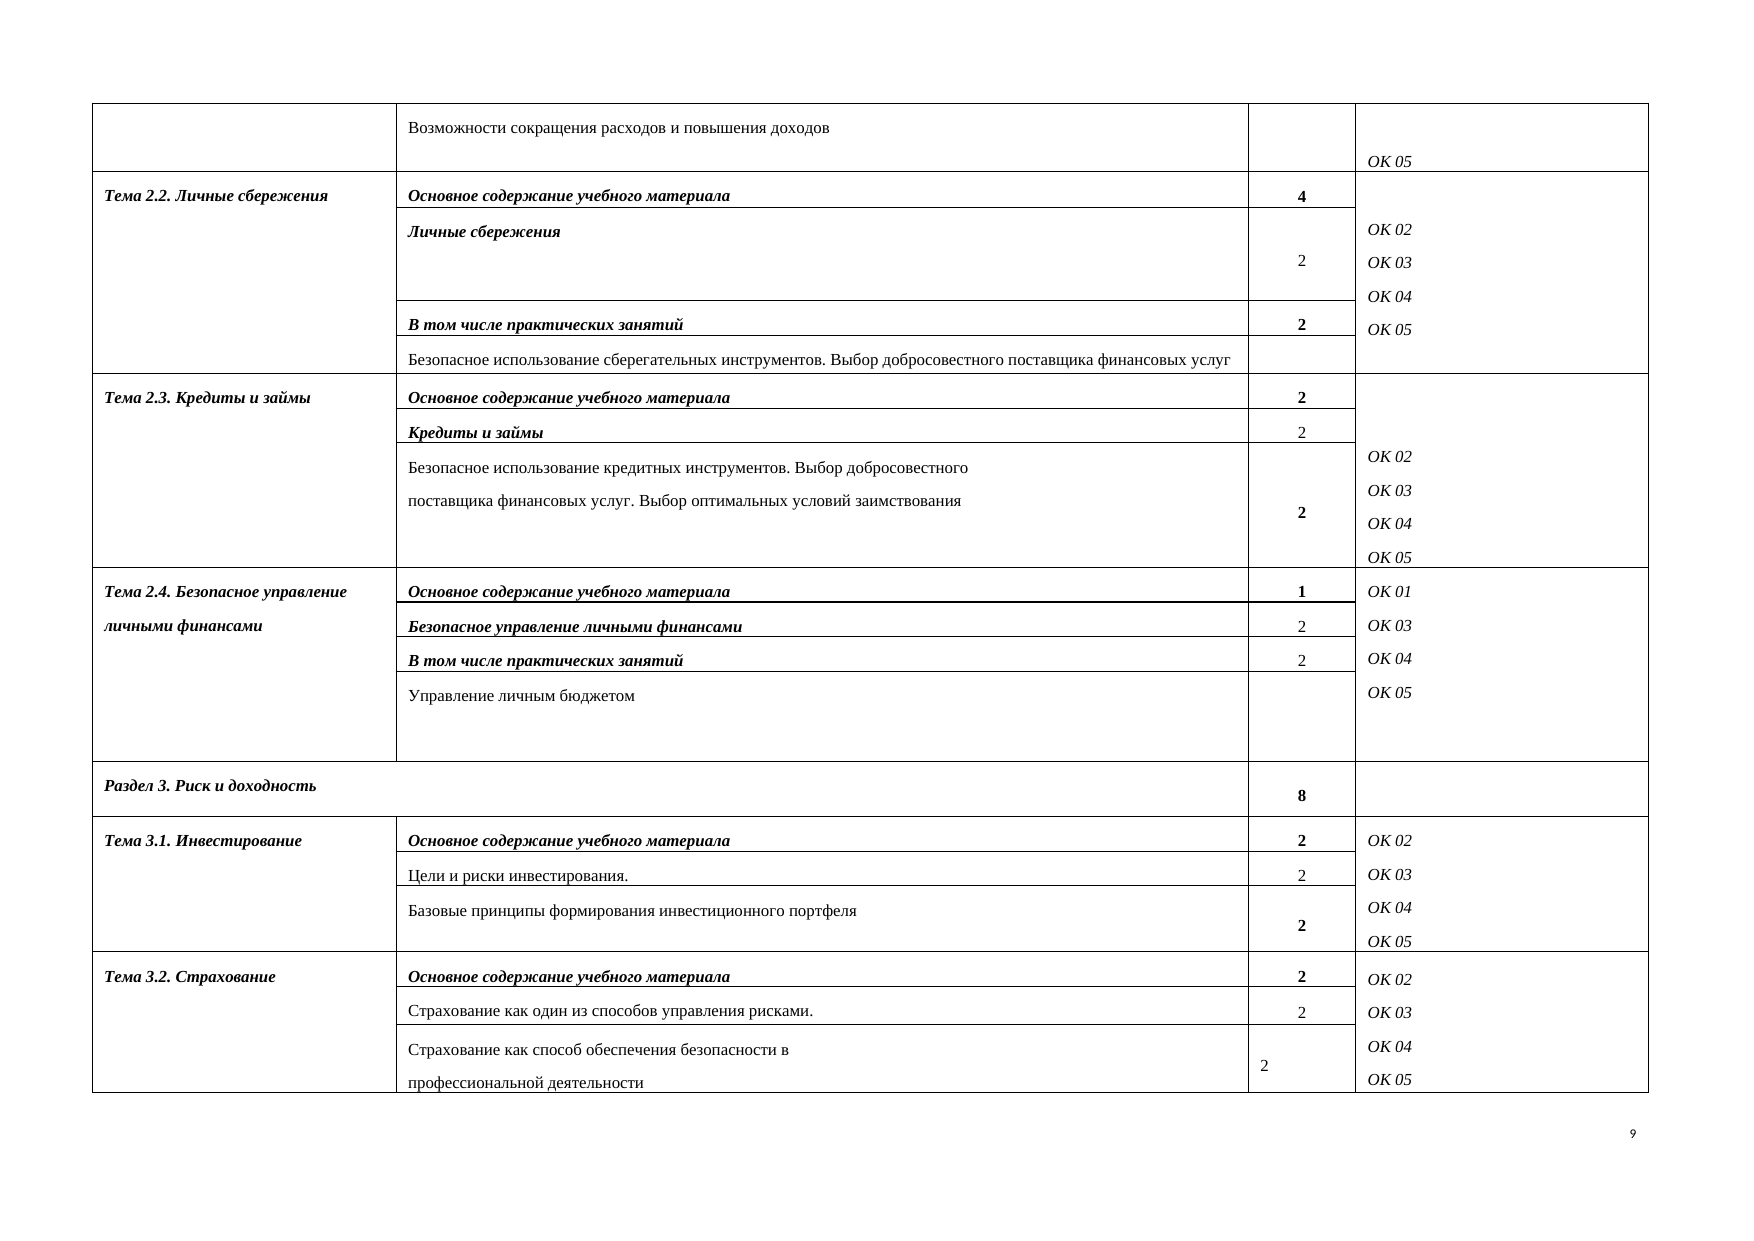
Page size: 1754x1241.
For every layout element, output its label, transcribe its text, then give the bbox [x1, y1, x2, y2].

table_cell Безопасное управление личными финансами [397, 603, 1248, 636]
table_cell Страхование как способ обеспечения безопасности в профессиональной деятельности [397, 1025, 1248, 1092]
table_cell Безопасное использование кредитных инструментов. Выбор добросовестного поставщика финансовых услуг. Выбор оптимальных условий заимствования [397, 443, 1248, 567]
table_cell [1249, 672, 1355, 761]
table_cell Основное содержание учебного материала [397, 817, 1248, 851]
table_cell Личные сбережения [397, 208, 1248, 300]
table_cell Кредиты и займы [397, 409, 1248, 442]
table_cell [1249, 104, 1355, 171]
table_cell Раздел 3. Риск и доходность [93, 762, 1248, 816]
table_cell Безопасное использование сберегательных инструментов. Выбор добросовестного поставщика финансовых услуг [397, 336, 1248, 373]
table_cell Основное содержание учебного материала [397, 952, 1248, 986]
table_cell 8 [1249, 762, 1355, 816]
table_cell ОК 02 ОК 03 ОК 04 ОК 05 [1356, 374, 1648, 567]
table_cell Страхование как один из способов управления рисками. [397, 987, 1248, 1024]
table_cell ОК 02 ОК 03 ОК 04 ОК 05 [1356, 817, 1648, 951]
table_cell ОК 02 ОК 03 ОК 04 ОК 05 [1356, 172, 1648, 373]
table_cell Тема 2.2. Личные сбережения [93, 172, 396, 373]
table_cell Основное содержание учебного материала [397, 374, 1248, 408]
table_cell 2 [1249, 1025, 1355, 1092]
table_cell 1 [1249, 568, 1355, 601]
table_cell В том числе практических занятий [397, 301, 1248, 334]
table_cell 4 [1249, 172, 1355, 207]
table_cell Управление личным бюджетом [397, 672, 1248, 761]
table_cell 2 [1249, 987, 1355, 1024]
table_cell 2 [1249, 208, 1355, 300]
table_cell [1249, 336, 1355, 373]
table_cell 2 [1249, 817, 1355, 851]
table_cell 2 [1249, 603, 1355, 636]
table_cell Основное содержание учебного материала [397, 568, 1248, 601]
table_cell Тема 2.3. Кредиты и займы [93, 374, 396, 567]
table_cell В том числе практических занятий [397, 637, 1248, 671]
table_cell 2 [1249, 886, 1355, 951]
table_cell Основное содержание учебного материала [397, 172, 1248, 207]
table_cell 2 [1249, 443, 1355, 567]
table_cell 2 [1249, 952, 1355, 986]
table_cell Возможности сокращения расходов и повышения доходов [397, 104, 1248, 171]
table_cell 2 [1249, 409, 1355, 442]
table_cell Тема 2.4. Безопасное управление личными финансами [93, 568, 396, 761]
table_cell Тема 3.2. Страхование [93, 952, 396, 1092]
table_cell ОК 01 ОК 03 ОК 04 ОК 05 [1356, 568, 1648, 761]
table_cell Цели и риски инвестирования. [397, 852, 1248, 885]
table_cell ОК 02 ОК 03 ОК 04 ОК 05 [1356, 952, 1648, 1092]
table_cell [1356, 762, 1648, 816]
table_cell 2 [1249, 637, 1355, 671]
table_cell 2 [1249, 374, 1355, 408]
table_cell Базовые принципы формирования инвестиционного портфеля [397, 886, 1248, 951]
table_cell 2 [1249, 301, 1355, 334]
table_cell Тема 3.1. Инвестирование [93, 817, 396, 951]
table_cell 2 [1249, 852, 1355, 885]
